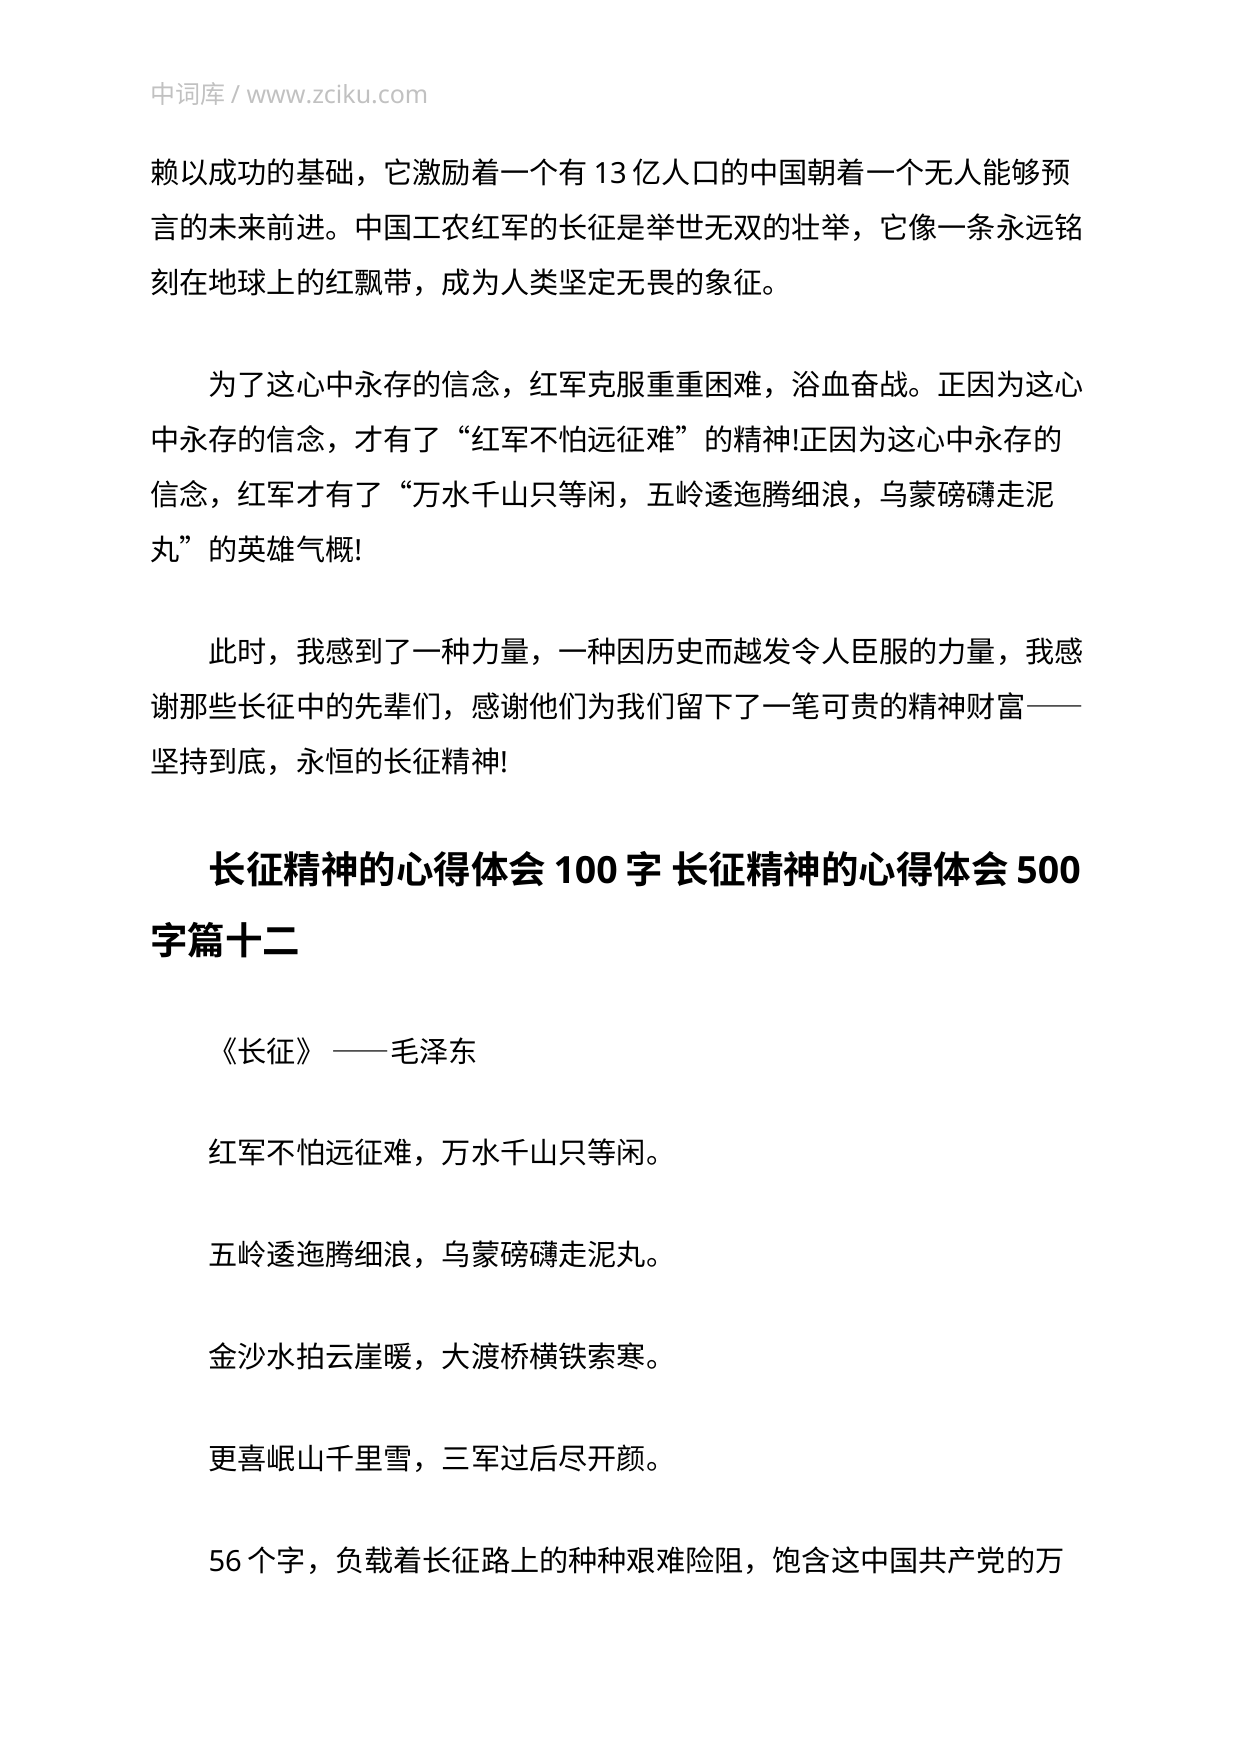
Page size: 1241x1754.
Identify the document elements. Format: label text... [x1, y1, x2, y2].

text 更喜岷山千里雪，三军过后尽开颜。 [150, 1435, 1090, 1478]
text 《长征》 ——毛泽东 [150, 1028, 1090, 1071]
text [150, 1537, 1090, 1579]
text 长征精神的心得体会100字 长征精神的心得体会500字篇十二 [150, 840, 1090, 965]
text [150, 150, 1090, 302]
text 红军不怕远征难，万水千山只等闲。 [150, 1130, 1090, 1172]
text 五岭逶迤腾细浪，乌蒙磅礴走泥丸。 [150, 1232, 1090, 1274]
text 金沙水拍云崖暖，大渡桥横铁索寒。 [150, 1334, 1090, 1376]
text 为了这心中永存的信念，红军克服重重困难，浴血奋战。正因为这心中永存的信念，才有了“红军不怕远征难”的精神!正因为这心中永存的信念，红军才有了“万水千山只等闲，五岭逶迤腾细浪，乌蒙磅礴走泥丸”的英雄气概! [150, 362, 1090, 569]
text 此时，我感到了一种力量，一种因历史而越发令人臣服的力量，我感谢那些长征中的先辈们，感谢他们为我们留下了一笔可贵的精神财富——坚持到底，永恒的长征精神! [150, 628, 1090, 781]
